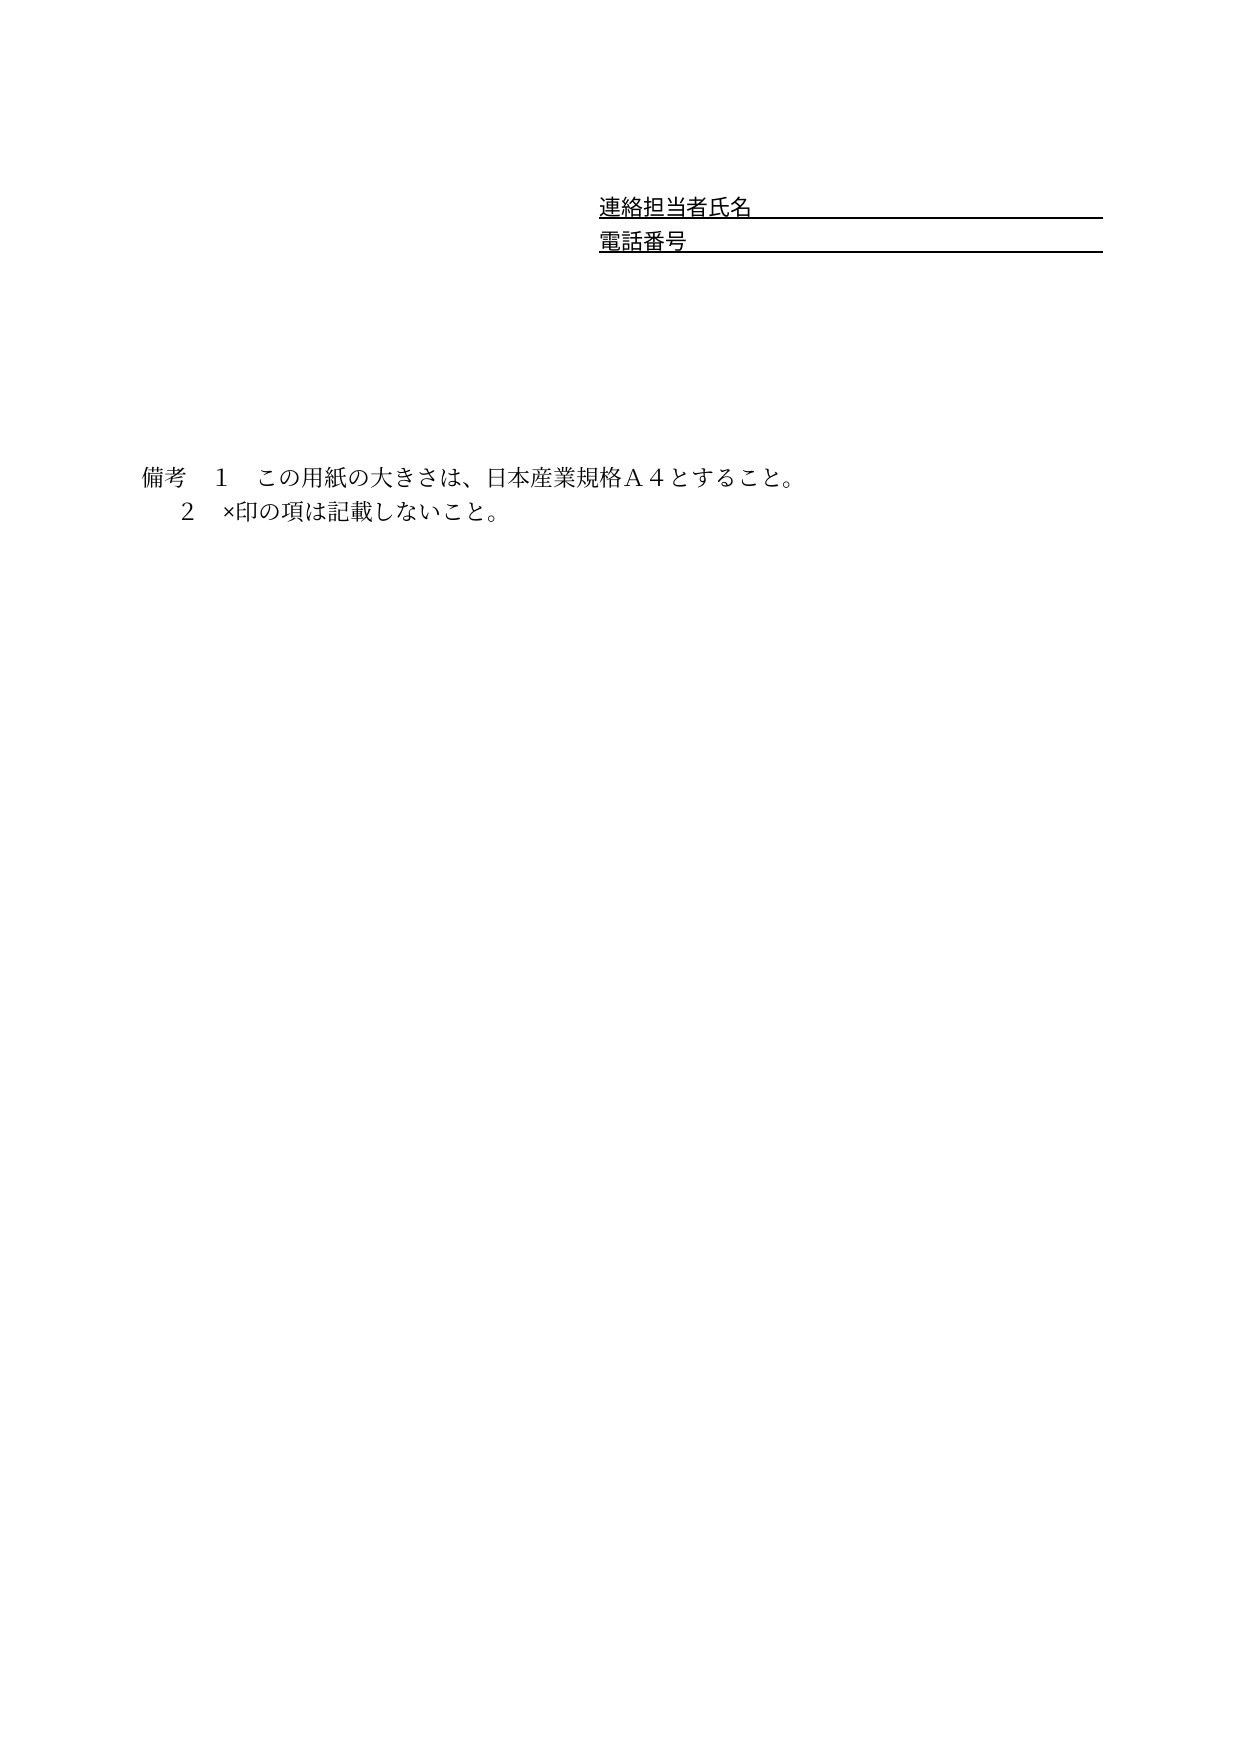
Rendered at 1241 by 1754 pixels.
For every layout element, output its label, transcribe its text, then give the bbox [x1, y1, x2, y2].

text 連絡担当者氏名 [599, 189, 1134, 223]
text 備考 １ この用紙の大きさは、日本産業規格Ａ４とすること。 [106, 460, 1134, 493]
text 電話番号 [599, 223, 1134, 257]
text ２ ×印の項は記載しないこと。 [106, 493, 1134, 527]
